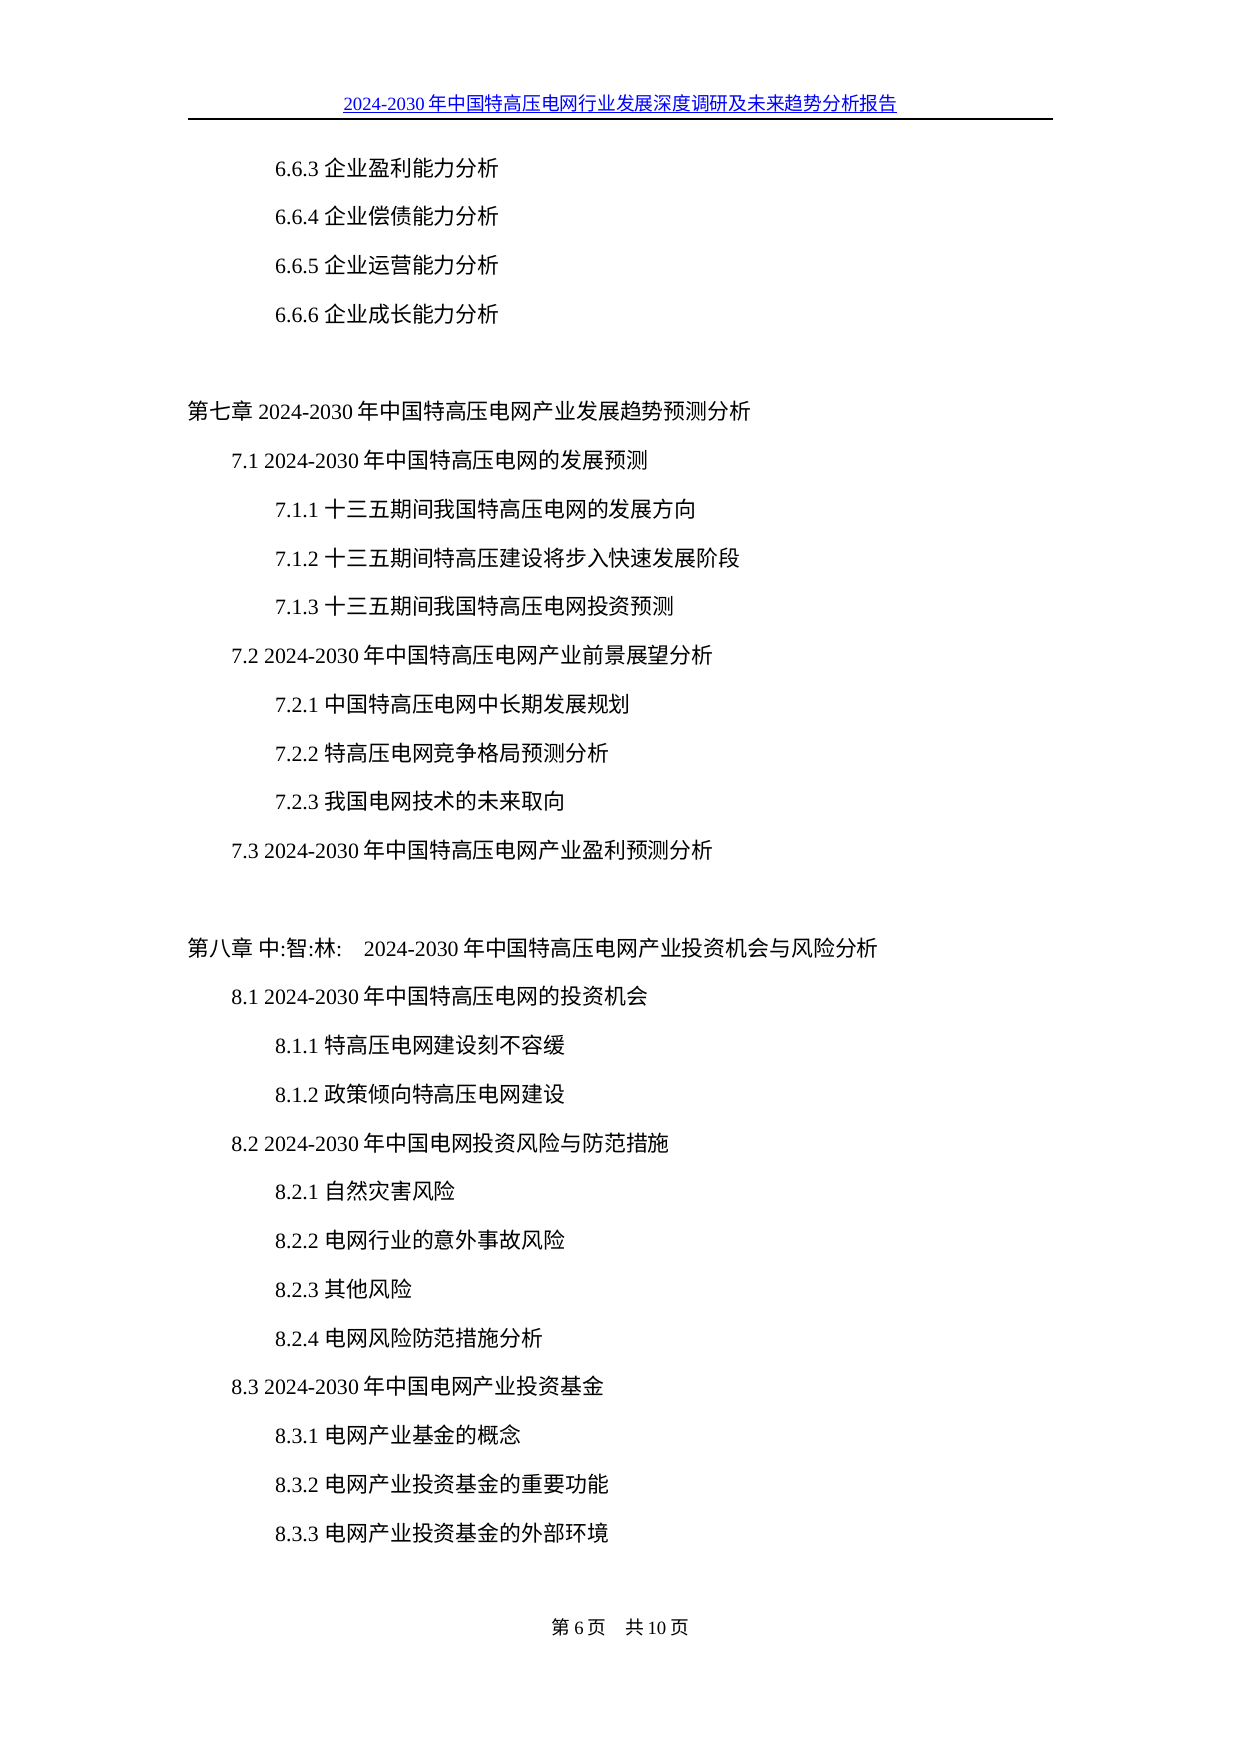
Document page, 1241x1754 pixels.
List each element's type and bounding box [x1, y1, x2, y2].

text [187, 150, 1053, 1548]
